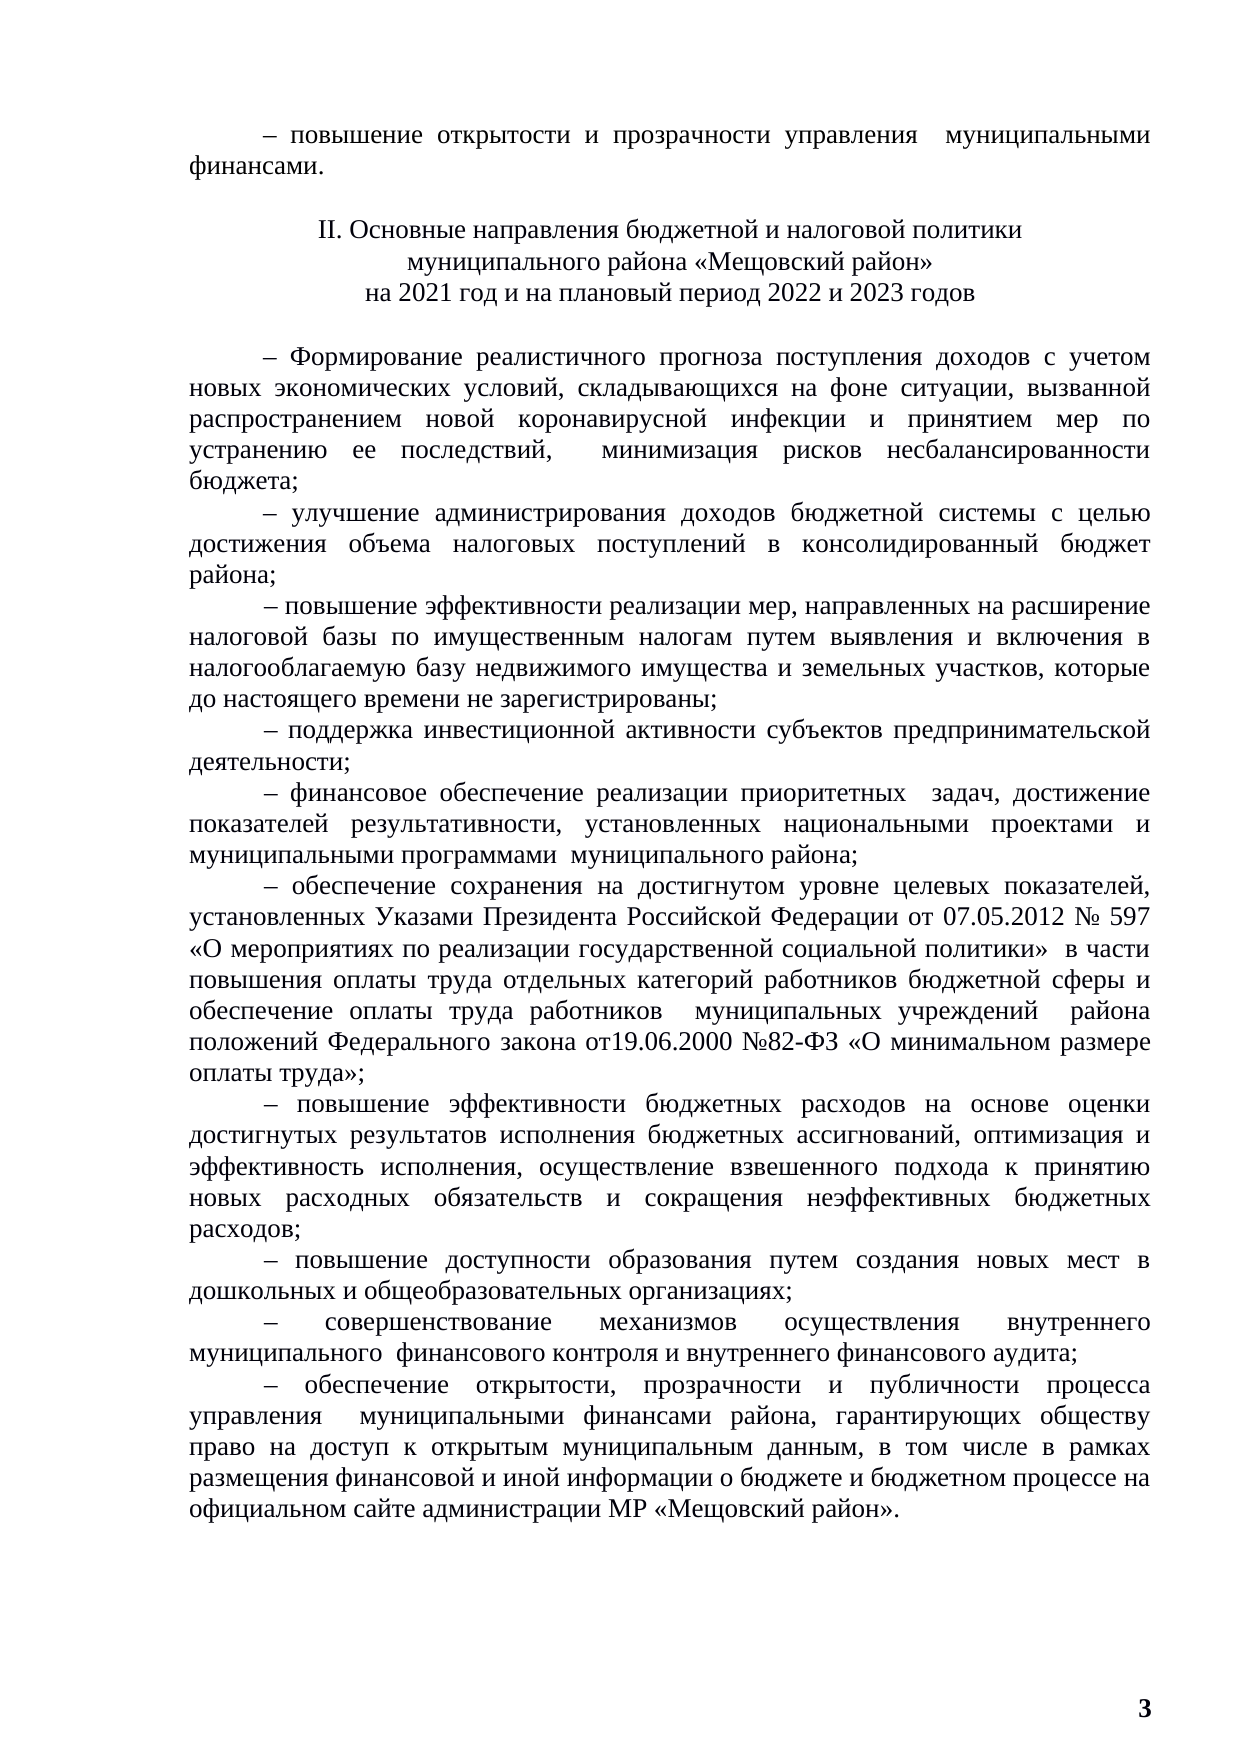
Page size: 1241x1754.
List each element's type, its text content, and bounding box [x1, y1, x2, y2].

text – совершенствование механизмов осуществления внутреннего муниципального финансового контроля и внутреннего финансового аудита; [189, 1305, 1152, 1368]
text – Формирование реалистичного прогноза поступления доходов с учетом новых экономических условий, складывающихся на фоне ситуации, вызванной распространением новой коронавирусной инфекции и принятием мер по устранению ее последствий, минимизация рисков несбалансированности бюджета; [189, 340, 1152, 496]
subtitle муниципального района «Мещовский район» [189, 244, 1152, 276]
text – повышение доступности образования путем создания новых мест в дошкольных и общеобразовательных организациях; [189, 1243, 1152, 1305]
text – финансовое обеспечение реализации приоритетных задач, достижение показателей результативности, установленных национальными проектами и муниципальными программами муниципального района; [189, 776, 1152, 869]
text – повышение открытости и прозрачности управления муниципальными финансами. [189, 118, 1152, 180]
text – обеспечение открытости, прозрачности и публичности процесса управления муниципальными финансами района, гарантирующих обществу право на доступ к открытым муниципальным данным, в том числе в рамках размещения финансовой и иной информации о бюджете и бюджетном процессе на официальном сайте администрации МР «Мещовский район». [189, 1368, 1152, 1523]
text – повышение эффективности бюджетных расходов на основе оценки достигнутых результатов исполнения бюджетных ассигнований, оптимизация и эффективность исполнения, осуществление взвешенного подхода к принятию новых расходных обязательств и сокращения неэффективных бюджетных расходов; [189, 1087, 1152, 1243]
text – улучшение администрирования доходов бюджетной системы с целью достижения объема налоговых поступлений в консолидированный бюджет района; [189, 496, 1152, 589]
subtitle II. Основные направления бюджетной и налоговой политики [189, 213, 1152, 244]
text – обеспечение сохранения на достигнутом уровне целевых показателей, установленных Указами Президента Российской Федерации от 07.05.2012 № 597 «О мероприятиях по реализации государственной социальной политики» в части повышения оплаты труда отдельных категорий работников бюджетной сферы и обеспечение оплаты труда работников муниципальных учреждений района положений Федерального закона от19.06.2000 №82-ФЗ «О минимальном размере оплаты труда»; [189, 869, 1152, 1087]
text – повышение эффективности реализации мер, направленных на расширение налоговой базы по имущественным налогам путем выявления и включения в налогооблагаемую базу недвижимого имущества и земельных участков, которые до настоящего времени не зарегистрированы; [189, 589, 1152, 714]
text – поддержка инвестиционной активности субъектов предпринимательской деятельности; [189, 714, 1152, 776]
subtitle на 2021 год и на плановый период 2022 и 2023 годов [189, 276, 1152, 307]
